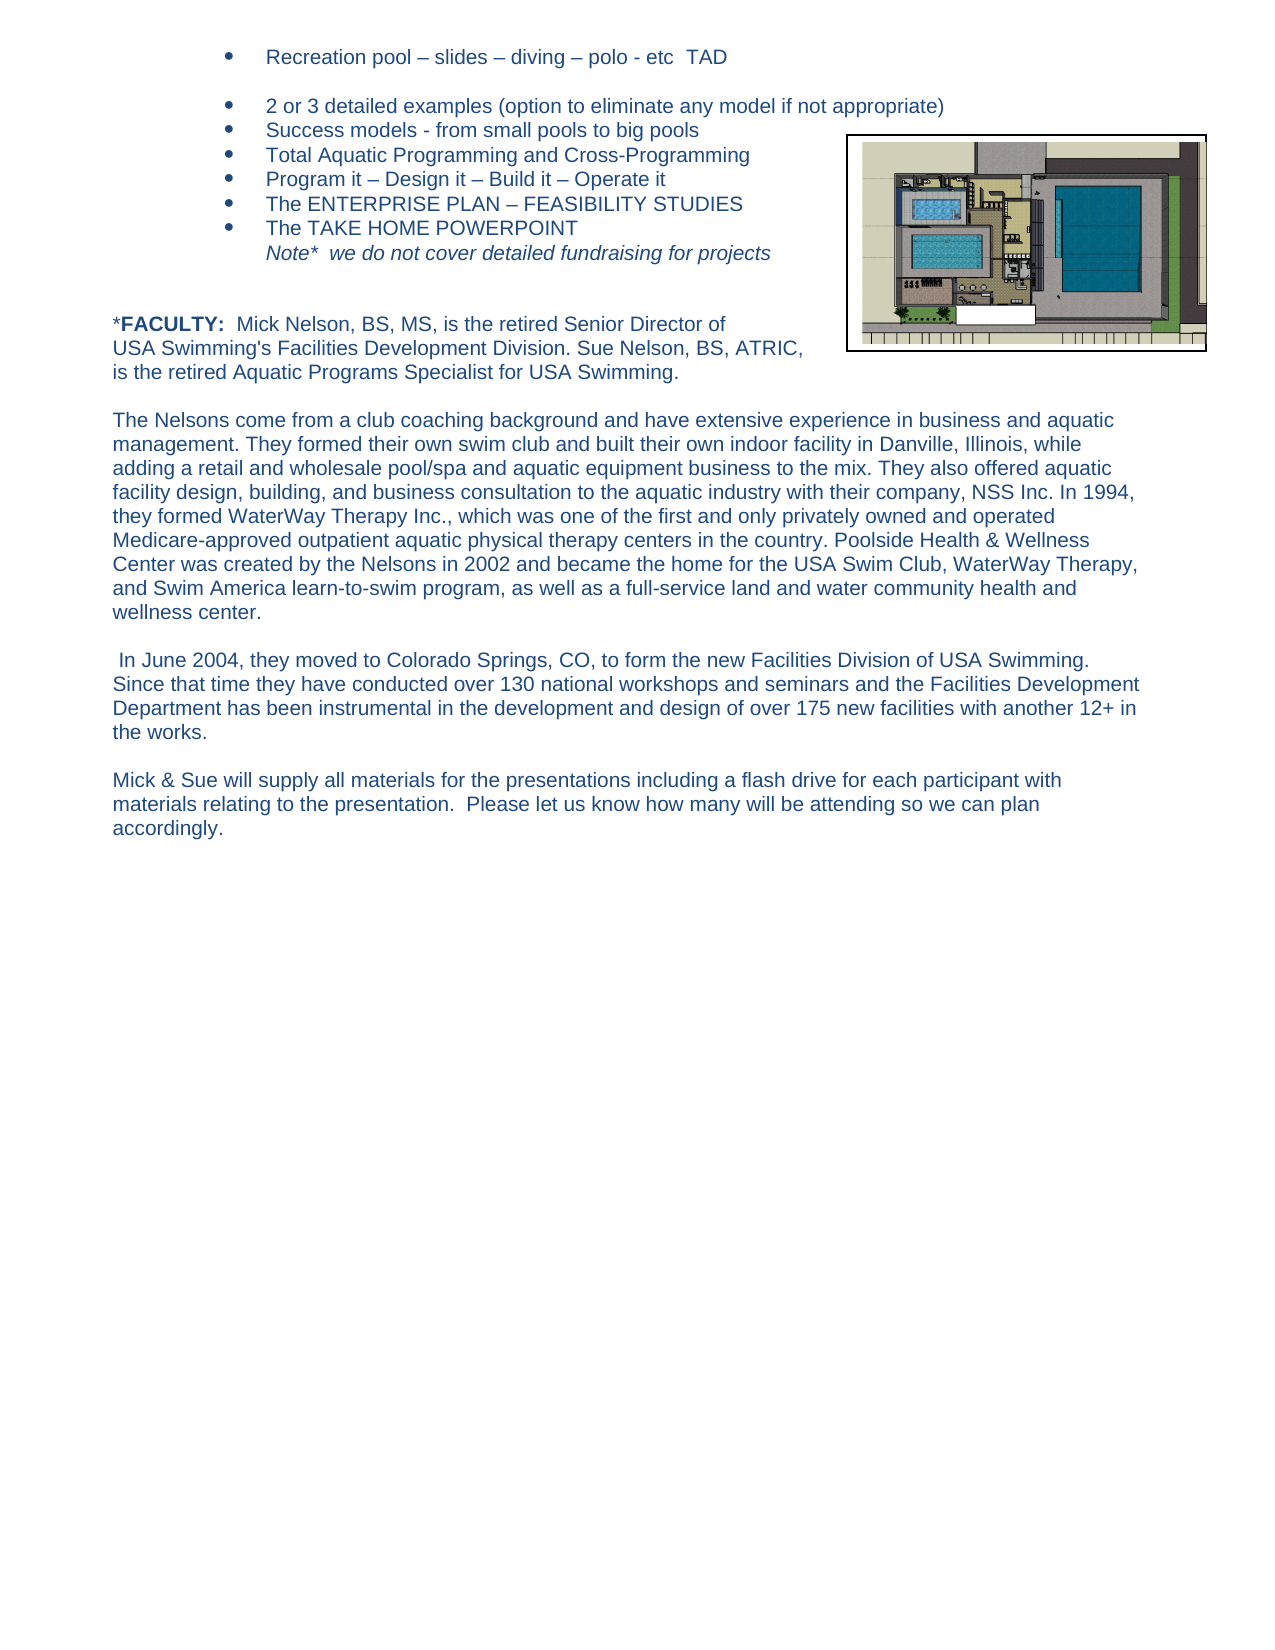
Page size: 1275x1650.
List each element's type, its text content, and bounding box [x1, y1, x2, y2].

text The Nelsons come from a club coaching background and have extensive experience in business and aquatic management. They formed their own swim club and built their own indoor facility in Danville, Illinois, while adding a retail and wholesale pool/spa and aquatic equipment business to the mix. They also offered aquatic facility design, building, and business consultation to the aquatic industry with their company, NSS Inc. In 1994, they formed WaterWay Therapy Inc., which was one of the first and only privately owned and operated Medicare-approved outpatient aquatic physical therapy centers in the country. Poolside Health & Wellness Center was created by the Nelsons in 2002 and became the home for the USA Swim Club, WaterWay Therapy, and Swim America learn-to-swim program, as well as a full-service land and water community health and wellness center. [112, 408, 1144, 624]
text In June 2004, they moved to Colorado Springs, CO, to form the new Facilities Division of USA Swimming. Since that time they have conducted over 130 national workshops and seminars and the Facilities Development Department has been instrumental in the development and design of over 175 new facilities with another 12+ in the works. [112, 648, 1144, 743]
list Program it – Design it – Build it – Operate it [225, 167, 846, 191]
list Recreation pool – slides – diving – polo - etc TAD [225, 45, 1144, 69]
list 2 or 3 detailed examples (option to eliminate any model if not appropriate) [225, 93, 1144, 118]
text Mick & Sue will supply all materials for the presentations including a flash drive for each participant with materials relating to the presentation. Please let us know how many will be attending so we can plan accordingly. [112, 767, 1144, 839]
list The TAKE HOME POWERPOINT [225, 216, 846, 240]
picture [862, 142, 1207, 344]
list Success models - from small pools to big pools [225, 118, 1144, 142]
list Total Aquatic Programming and Cross-Programming [225, 142, 846, 167]
text Note* we do not cover detailed fundraising for projects [266, 240, 846, 264]
list The ENTERPRISE PLAN – FEASIBILITY STUDIES [225, 191, 846, 216]
text *FACULTY: Mick Nelson, BS, MS, is the retired Senior Director of USA Swimming's Facilities Development Division. Sue Nelson, BS, ATRIC, is the retired Aquatic Programs Specialist for USA Swimming. [112, 312, 1144, 384]
